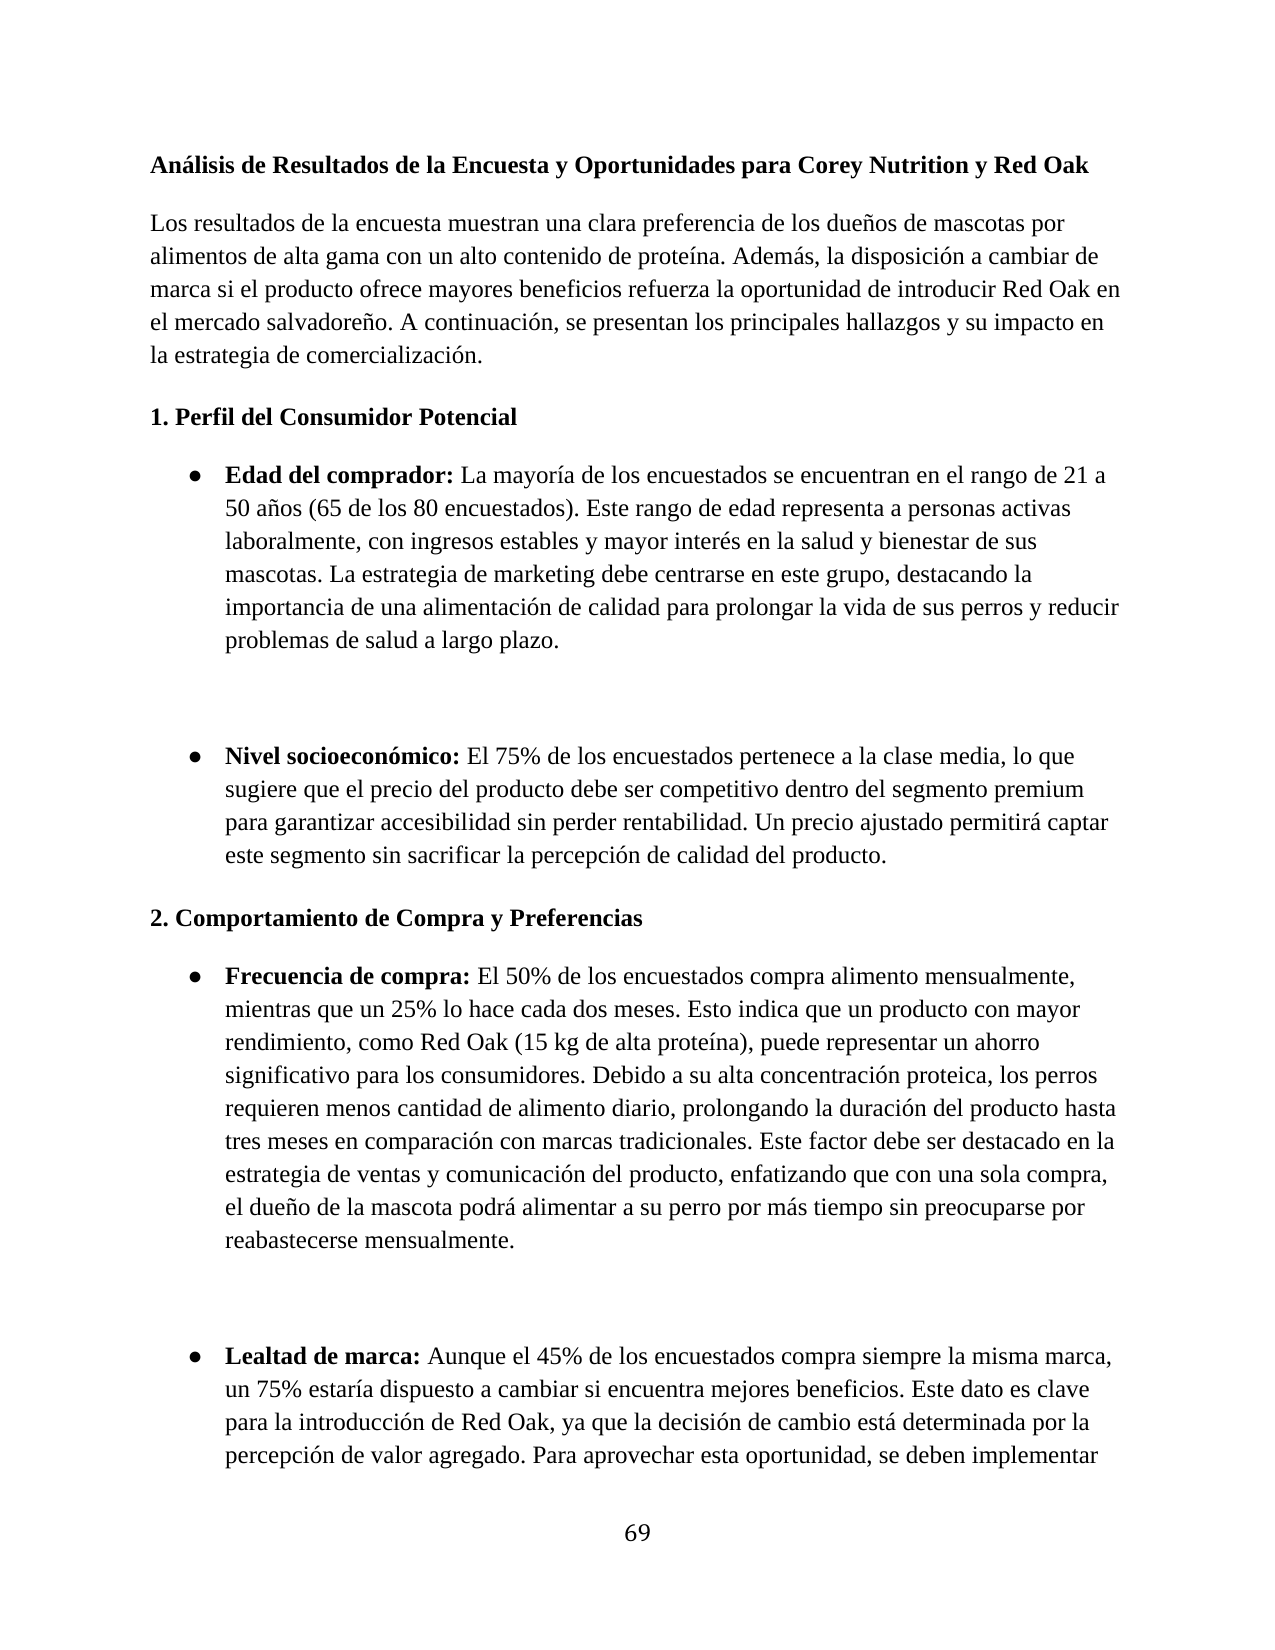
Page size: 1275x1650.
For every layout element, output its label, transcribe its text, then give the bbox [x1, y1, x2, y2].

text Los resultados de la encuesta muestran una clara preferencia de los dueños de mascotas por alimentos de alta gama con un alto contenido de proteína. Además, la disposición a cambiar de marca si el producto ofrece mayores beneficios refuerza la oportunidad de introducir Red Oak en el mercado salvadoreño. A continuación, se presentan los principales hallazgos y su impacto en la estrategia de comercialización. [150, 208, 1125, 369]
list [187, 1341, 1125, 1469]
subtitle 1. Perfil del Consumidor Potencial [150, 402, 1125, 431]
list Edad del comprador: La mayoría de los encuestados se encuentran en el rango de 21 a 50 años (65 de los 80 encuestados). Este rango de edad representa a personas activas laboralmente, con ingresos estables y mayor interés en la salud y bienestar de sus mascotas. La estrategia de marketing debe centrarse en este grupo, destacando la importancia de una alimentación de calidad para prolongar la vida de sus perros y reducir problemas de salud a largo plazo. [187, 460, 1125, 654]
list Nivel socioeconómico: El 75% de los encuestados pertenece a la clase media, lo que sugiere que el precio del producto debe ser competitivo dentro del segmento premium para garantizar accesibilidad sin perder rentabilidad. Un precio ajustado permitirá captar este segmento sin sacrificar la percepción de calidad del producto. [187, 741, 1125, 869]
list Frecuencia de compra: El 50% de los encuestados compra alimento mensualmente, mientras que un 25% lo hace cada dos meses. Esto indica que un producto con mayor rendimiento, como Red Oak (15 kg de alta proteína), puede representar un ahorro significativo para los consumidores. Debido a su alta concentración proteica, los perros requieren menos cantidad de alimento diario, prolongando la duración del producto hasta tres meses en comparación con marcas tradicionales. Este factor debe ser destacado en la estrategia de ventas y comunicación del producto, enfatizando que con una sola compra, el dueño de la mascota podrá alimentar a su perro por más tiempo sin preocuparse por reabastecerse mensualmente. [187, 961, 1125, 1254]
text Análisis de Resultados de la Encuesta y Oportunidades para Corey Nutrition y Red Oak [150, 150, 1125, 179]
subtitle 2. Comportamiento de Compra y Preferencias [150, 903, 1125, 931]
